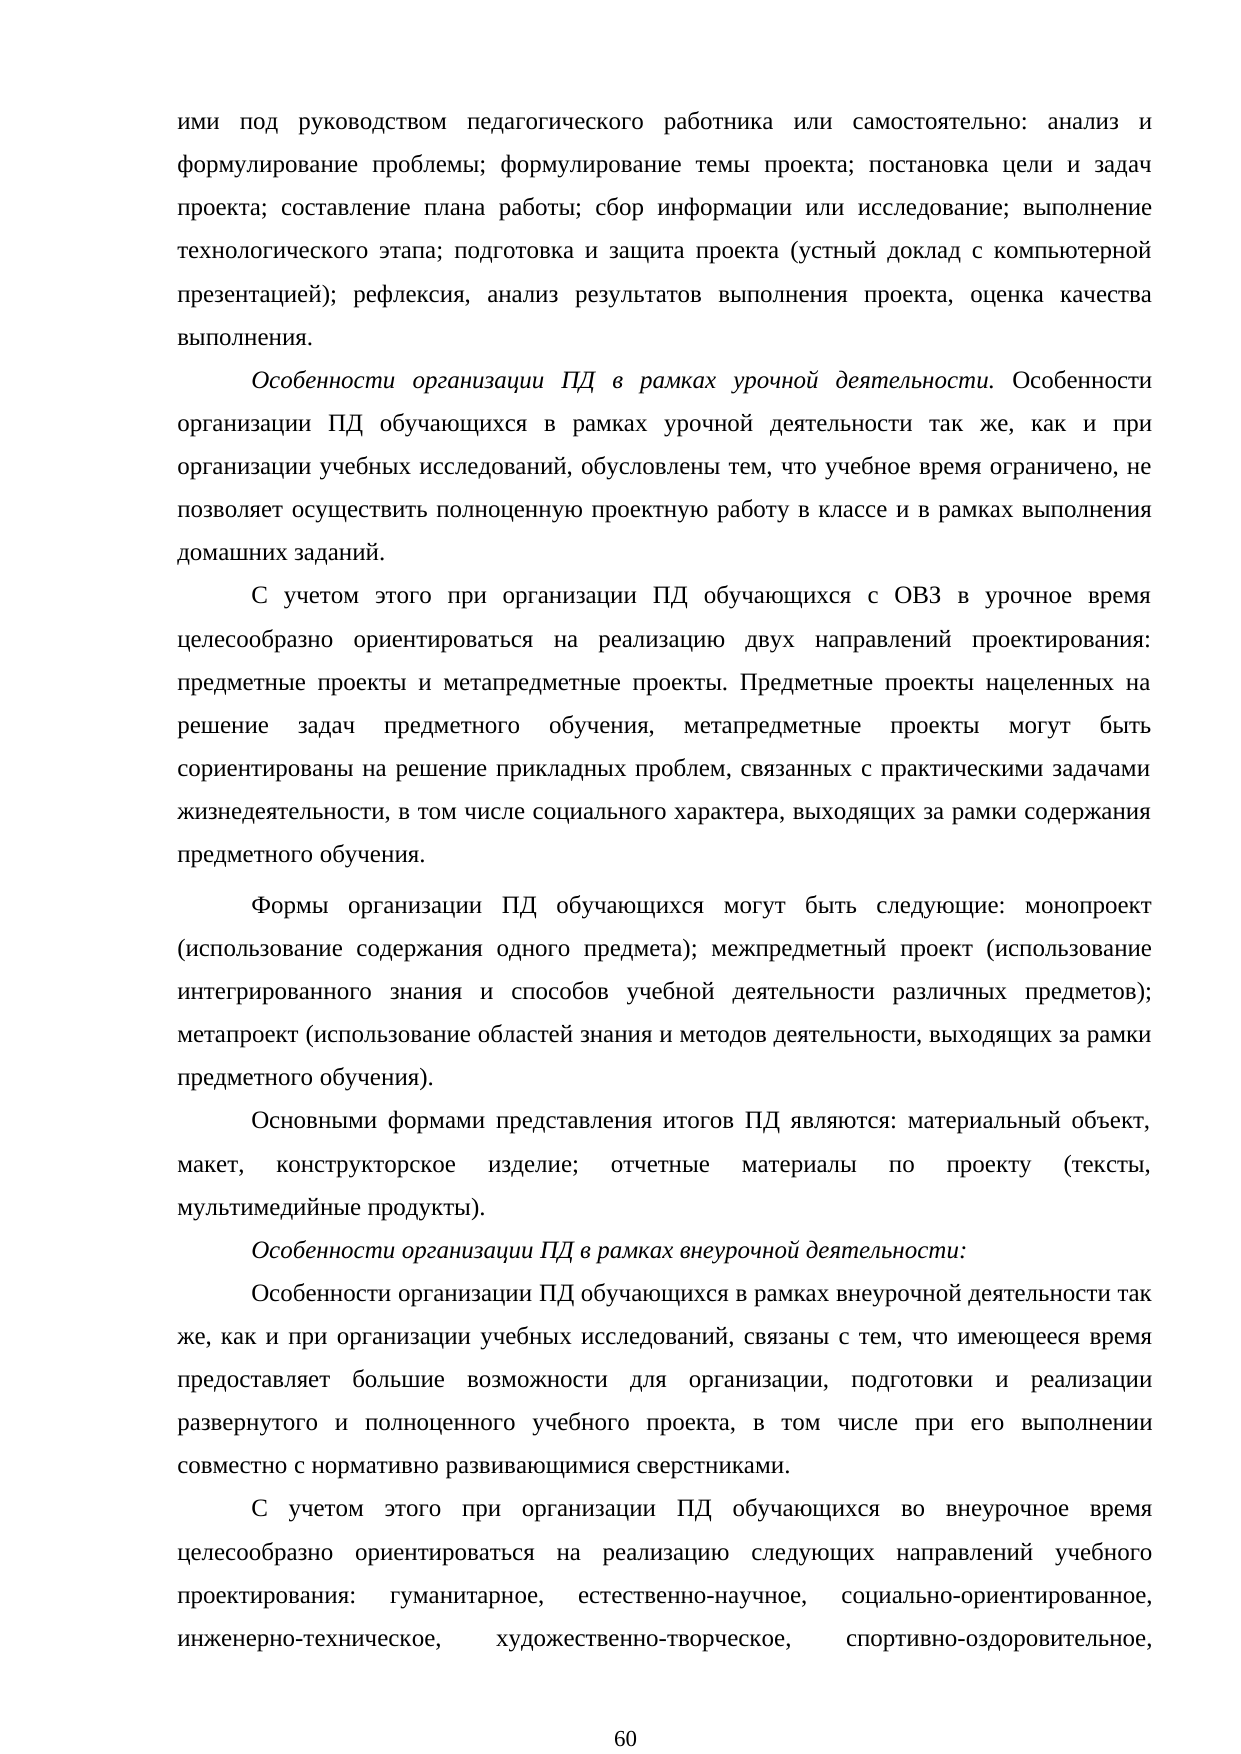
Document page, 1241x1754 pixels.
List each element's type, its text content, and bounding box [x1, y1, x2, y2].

text Особенности организации ПД в рамках урочной деятельности. Особенности организации ПД обучающихся в рамках урочной деятельности так же, как и при организации учебных исследований, обусловлены тем, что учебное время ограничено, не позволяет осуществить полноценную проектную работу в классе и в рамках выполнения домашних заданий. [177, 365, 1153, 566]
text Формы организации ПД обучающихся могут быть следующие: монопроект (использование содержания одного предмета); межпредметный проект (использование интегрированного знания и способов учебной деятельности различных предметов); метапроект (использование областей знания и методов деятельности, выходящих за рамки предметного обучения). [177, 890, 1152, 1091]
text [177, 106, 1152, 351]
text Особенности организации ПД обучающихся в рамках внеурочной деятельности так же, как и при организации учебных исследований, связаны с тем, что имеющееся время предоставляет большие возможности для организации, подготовки и реализации развернутого и полноценного учебного проекта, в том числе при его выполнении совместно с нормативно развивающимися сверстниками. [177, 1278, 1153, 1479]
text Особенности организации ПД в рамках внеурочной деятельности: [251, 1236, 1240, 1264]
text Основными формами представления итогов ПД являются: материальный объект, макет, конструкторское изделие; отчетные материалы по проекту (тексты, мультимедийные продукты). [177, 1106, 1151, 1221]
text С учетом этого при организации ПД обучающихся с ОВЗ в урочное время целесообразно ориентироваться на реализацию двух направлений проектирования: предметные проекты и метапредметные проекты. Предметные проекты нацеленных на решение задач предметного обучения, метапредметные проекты могут быть сориентированы на решение прикладных проблем, связанных с практическими задачами жизнедеятельности, в том числе социального характера, выходящих за рамки содержания предметного обучения. [177, 581, 1151, 868]
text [177, 1493, 1152, 1652]
